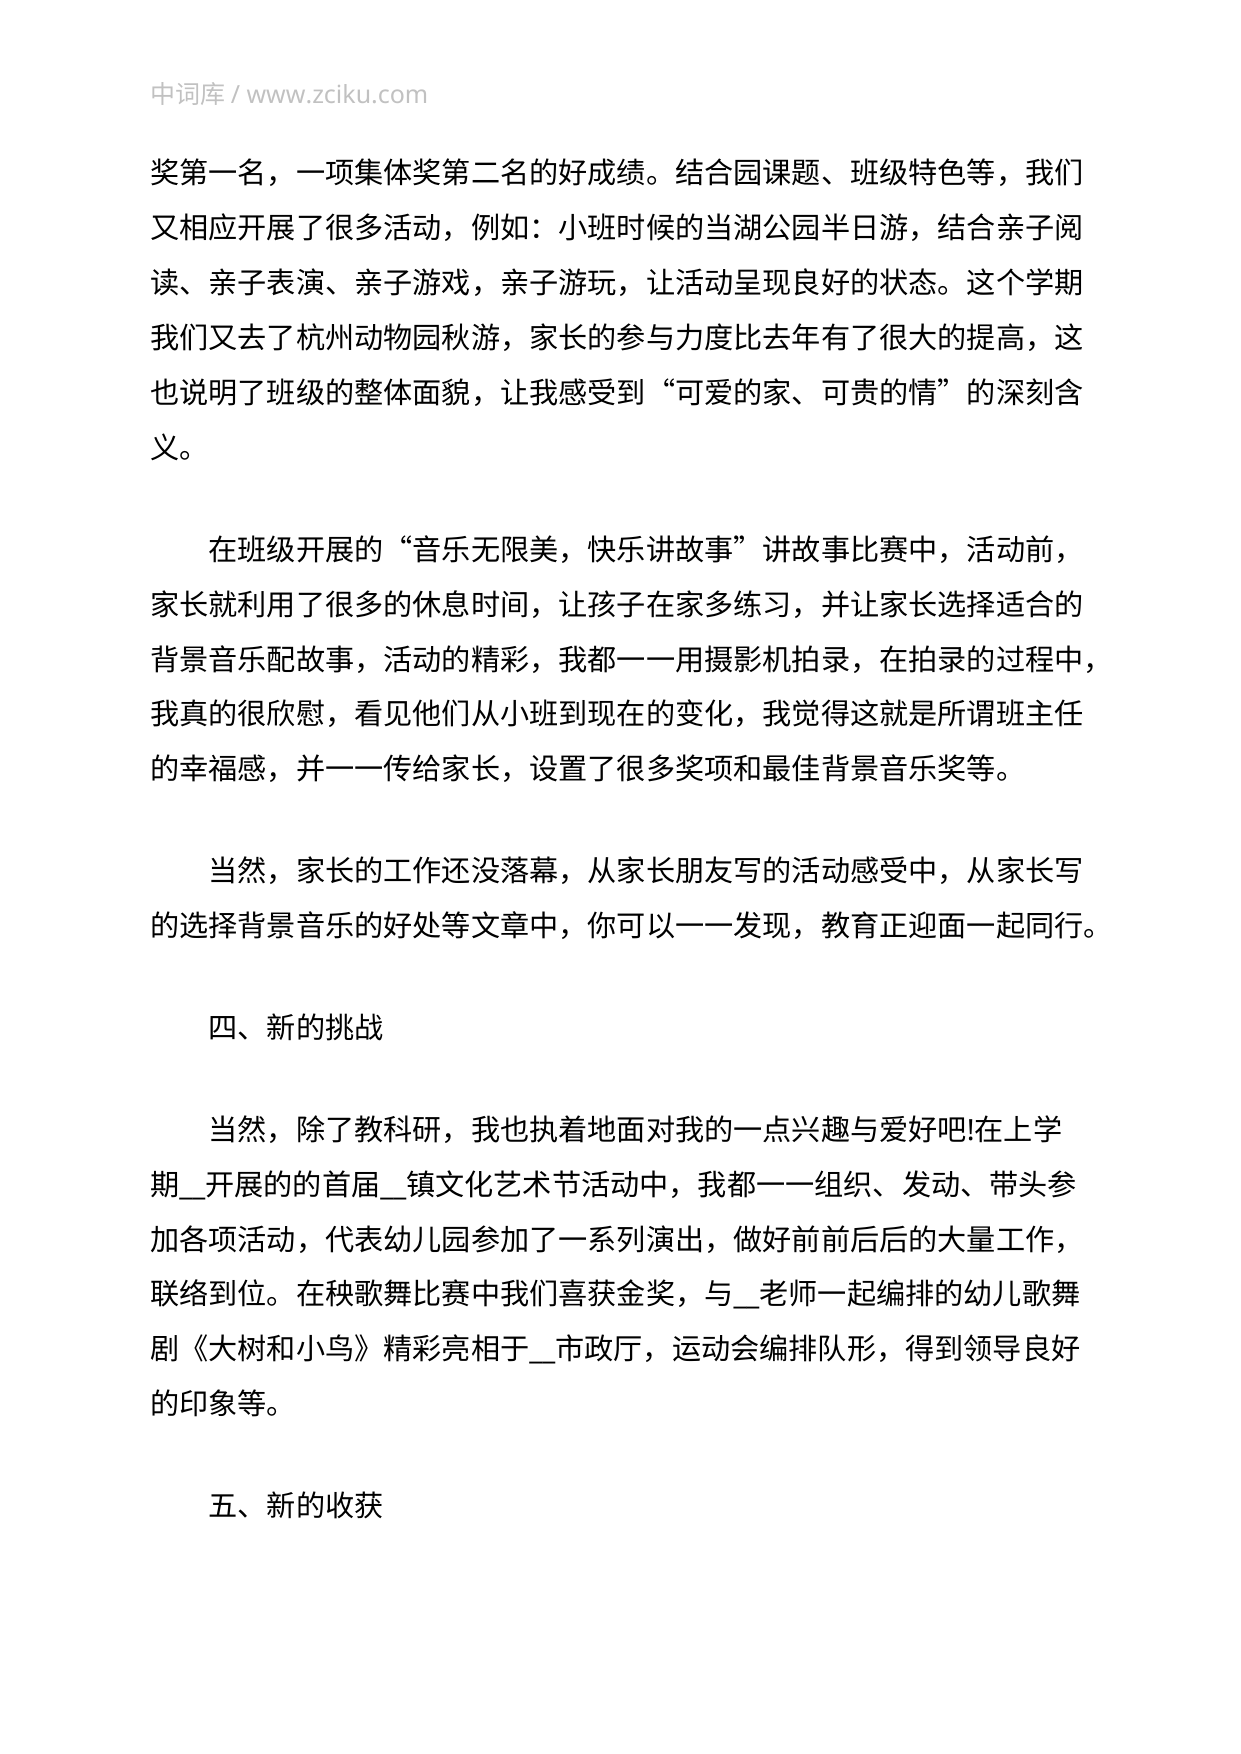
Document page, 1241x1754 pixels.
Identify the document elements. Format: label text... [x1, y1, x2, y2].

text 四、新的挑战 [150, 1004, 1090, 1047]
text 当然，除了教科研，我也执着地面对我的一点兴趣与爱好吧!在上学期__开展的的首届__镇文化艺术节活动中，我都一一组织、发动、带头参加各项活动，代表幼儿园参加了一系列演出，做好前前后后的大量工作，联络到位。在秧歌舞比赛中我们喜获金奖，与__老师一起编排的幼儿歌舞剧《大树和小鸟》精彩亮相于__市政厅，运动会编排队形，得到领导良好的印象等。 [150, 1106, 1090, 1423]
text 当然，家长的工作还没落幕，从家长朋友写的活动感受中，从家长写的选择背景音乐的好处等文章中，你可以一一发现，教育正迎面一起同行。 [150, 848, 1090, 945]
text 五、新的收获 [150, 1483, 1090, 1525]
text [150, 150, 1090, 467]
text 在班级开展的“音乐无限美，快乐讲故事”讲故事比赛中，活动前，家长就利用了很多的休息时间，让孩子在家多练习，并让家长选择适合的背景音乐配故事，活动的精彩，我都一一用摄影机拍录，在拍录的过程中，我真的很欣慰，看见他们从小班到现在的变化，我觉得这就是所谓班主任的幸福感，并一一传给家长，设置了很多奖项和最佳背景音乐奖等。 [150, 526, 1090, 788]
